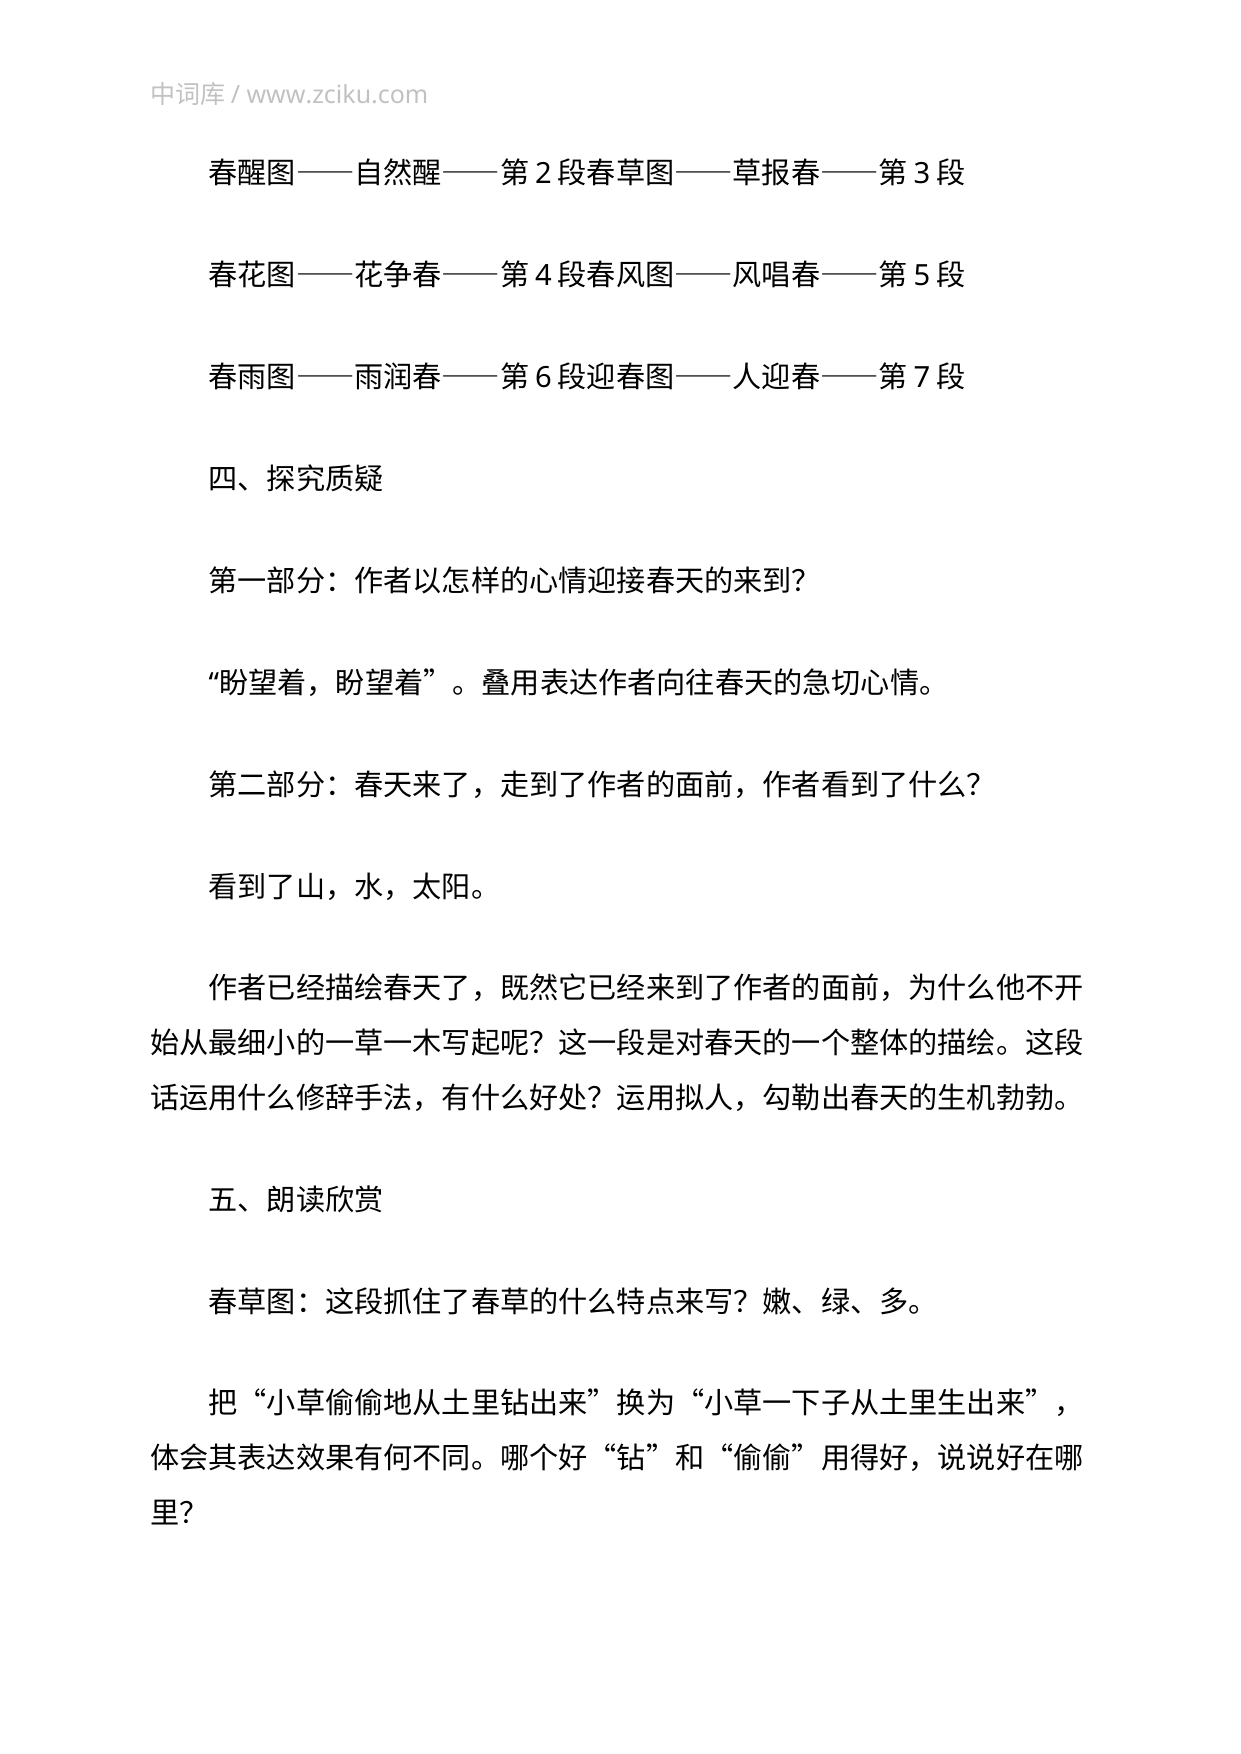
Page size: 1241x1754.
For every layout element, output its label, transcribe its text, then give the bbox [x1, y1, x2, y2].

text 四、探究质疑 [150, 456, 1090, 498]
text 春醒图——自然醒——第2段春草图——草报春——第3段 [150, 150, 1090, 192]
text 春草图：这段抓住了春草的什么特点来写？嫩、绿、多。 [150, 1278, 1090, 1321]
text 春花图——花争春——第4段春风图——风唱春——第5段 [150, 252, 1090, 294]
text 第二部分：春天来了，走到了作者的面前，作者看到了什么？ [150, 761, 1090, 804]
text “盼望着，盼望着”。叠用表达作者向往春天的急切心情。 [150, 659, 1090, 702]
text 把“小草偷偷地从土里钻出来”换为“小草一下子从土里生出来”，体会其表达效果有何不同。哪个好“钻”和“偷偷”用得好，说说好在哪里？ [150, 1380, 1090, 1532]
text 春雨图——雨润春——第6段迎春图——人迎春——第7段 [150, 354, 1090, 396]
text 作者已经描绘春天了，既然它已经来到了作者的面前，为什么他不开始从最细小的一草一木写起呢？这一段是对春天的一个整体的描绘。这段话运用什么修辞手法，有什么好处？运用拟人，勾勒出春天的生机勃勃。 [150, 965, 1090, 1117]
text 第一部分：作者以怎样的心情迎接春天的来到？ [150, 558, 1090, 600]
text 五、朗读欣赏 [150, 1177, 1090, 1219]
text 看到了山，水，太阳。 [150, 863, 1090, 906]
